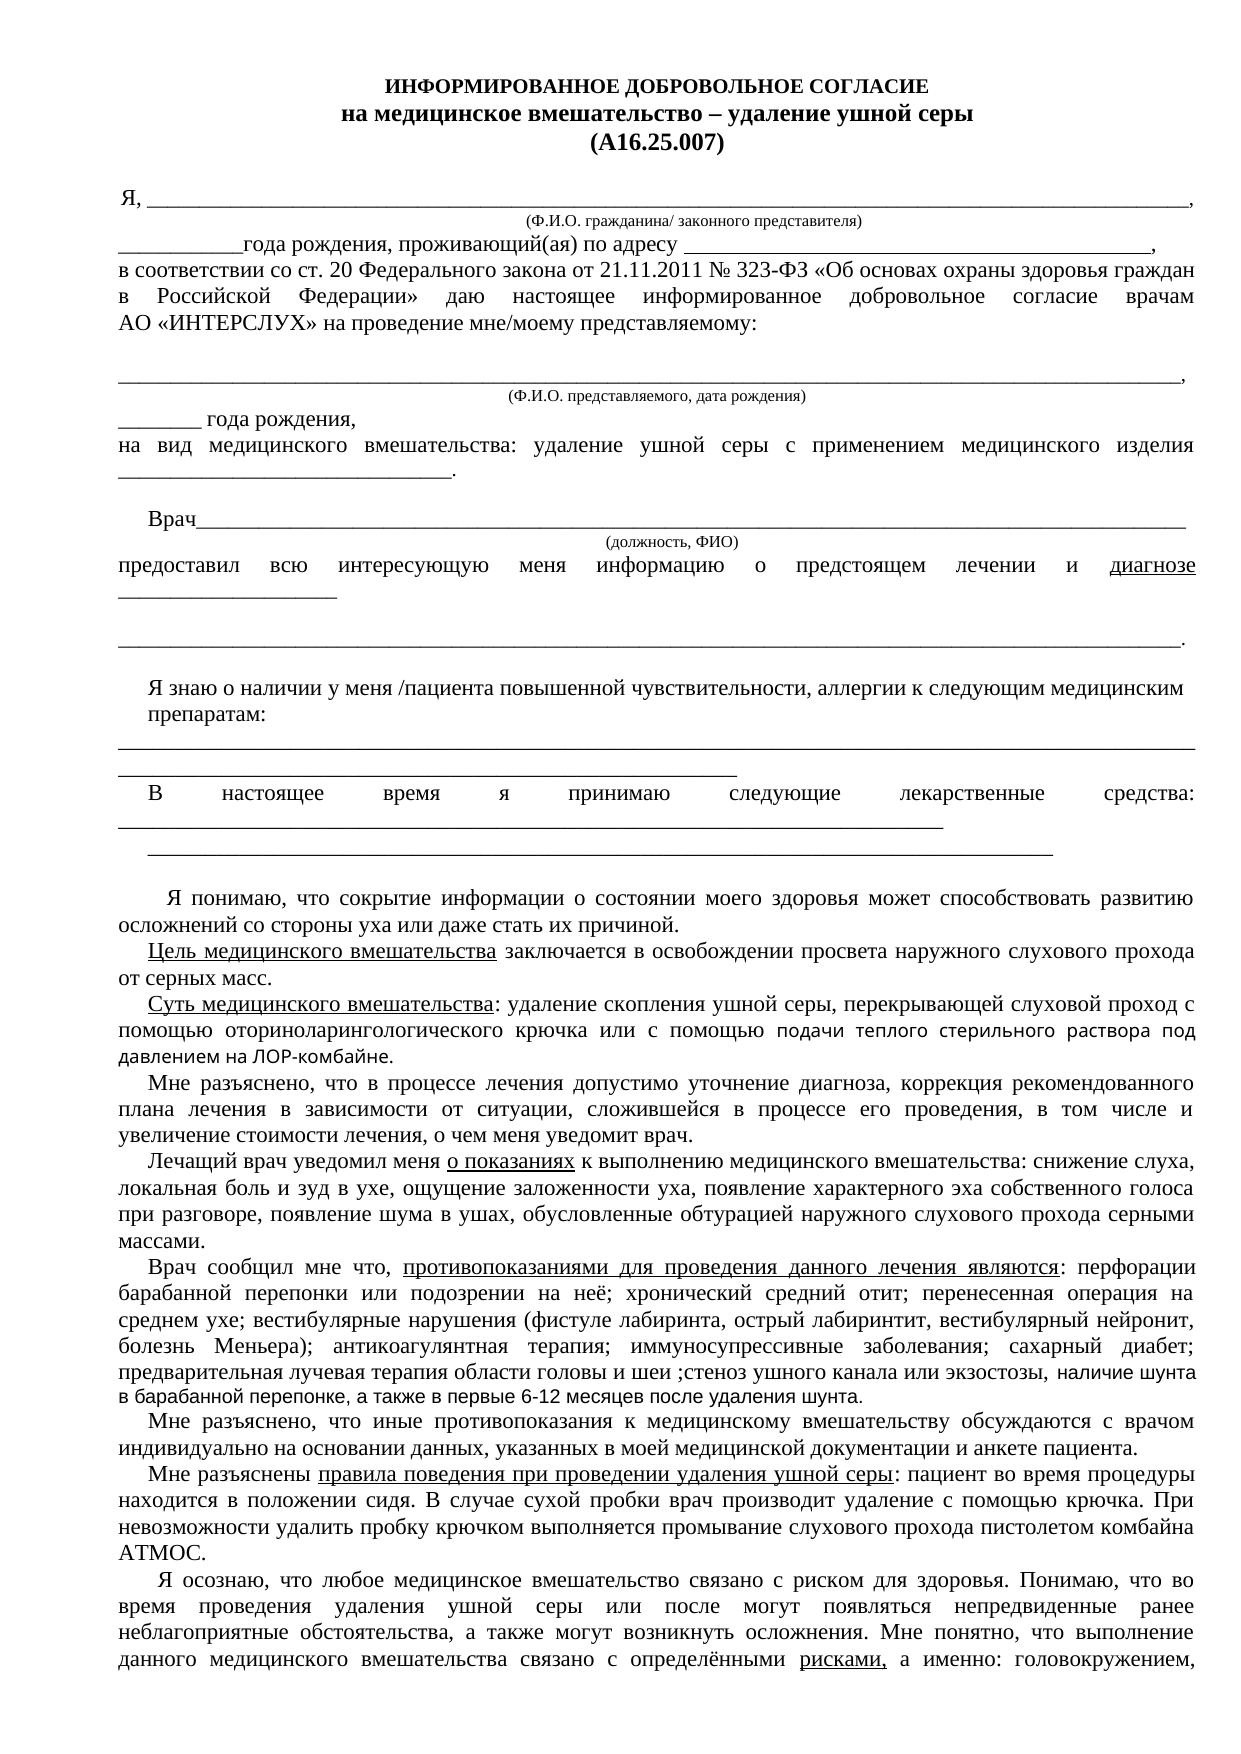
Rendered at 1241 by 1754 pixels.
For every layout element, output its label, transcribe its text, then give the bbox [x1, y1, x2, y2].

text (А16.25.007) [118, 127, 1196, 155]
text ИНФОРМИРОВАННОЕ ДОБРОВОЛЬНОЕ СОГЛАСИЕ [118, 74, 1196, 98]
text (должность, ФИО) [118, 532, 1196, 551]
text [118, 1566, 1196, 1671]
text (Ф.И.О. гражданина/ законного представителя) [118, 211, 1196, 230]
text Врач_______________________________________________________________________________________________ [118, 506, 1196, 532]
text Мне разъяснено, что в процессе лечения допустимо уточнение диагноза, коррекция рекомендованного плана лечения в зависимости от ситуации, сложившейся в процессе его проведения, в том числе и увеличение стоимости лечения, о чем меня уведомит врач. [118, 1068, 1196, 1148]
text (Ф.И.О. представляемого, дата рождения) [118, 386, 1196, 405]
text ______________________________________________________________________________________________________. [118, 626, 1196, 649]
text _______________________________________________________________________________ [118, 832, 1196, 858]
text ______________________________________________________________________________________________________, [118, 361, 1196, 386]
text Суть медицинского вмешательства: удаление скопления ушной серы, перекрывающей слуховой проход с помощью оториноларингологического крючка или с помощью подачи теплого стерильного раствора под давлением на ЛОР-комбайне. [118, 990, 1196, 1068]
text В настоящее время я принимаю следующие лекарственные средства: ________________________________________________________________________ [118, 779, 1196, 832]
text на медицинское вмешательство – удаление ушной серы [118, 98, 1196, 127]
text Цель медицинского вмешательства заключается в освобождении просвета наружного слухового прохода от серных масс. [118, 937, 1196, 990]
text Я понимаю, что сокрытие информации о состоянии моего здоровья может способствовать развитию осложнений со стороны уха или даже стать их причиной. [118, 884, 1196, 937]
text Я, ____________________________________________________________________________________________________, [118, 184, 1196, 211]
text Я знаю о наличии у меня /пациента повышенной чувствительности, аллергии к следующим медицинским [118, 674, 1196, 700]
text предоставил всю интересующую меня информацию о предстоящем лечении и диагнозе _____________________ [118, 551, 1196, 601]
text Мне разъяснено, что иные противопоказания к медицинскому вмешательству обсуждаются с врачом индивидуально на основании данных, указанных в моей медицинской документации и анкете пациента. [118, 1407, 1196, 1460]
text ________ года рождения, [118, 405, 1196, 431]
text Врач сообщил мне что, противопоказаниями для проведения данного лечения являются: перфорации барабанной перепонки или подозрении на неё; хронический средний отит; перенесенная операция на среднем ухе; вестибулярные нарушения (фистуле лабиринта, острый лабиринтит, вестибулярный нейронит, болезнь Меньера); антикоагулянтная терапия; иммуносупрессивные заболевания; сахарный диабет; предварительная лучевая терапия области головы и шеи ;стеноз ушного канала или экзостозы, наличие шунта в барабанной перепонке, а также в первые 6-12 месяцев после удаления шунта. [118, 1253, 1196, 1407]
text на вид медицинского вмешательства: удаление ушной серы с применением медицинского изделия ________________________________. [118, 431, 1196, 481]
text Мне разъяснены правила поведения при проведении удаления ушной серы: пациент во время процедуры находится в положении сидя. В случае сухой пробки врач производит удаление с помощью крючка. При невозможности удалить пробку крючком выполняется промывание слухового прохода пистолетом комбайна АТМОС. [118, 1460, 1196, 1566]
text препаратам: ____________________________________________________________________________________________________________________________________________________ [118, 700, 1196, 779]
text ____________года рождения, проживающий(ая) по адресу , [118, 230, 1196, 256]
text Лечащий врач уведомил меня о показаниях к выполнению медицинского вмешательства: снижение слуха, локальная боль и зуд в ухе, ощущение заложенности уха, появление характерного эха собственного голоса при разговоре, появление шума в ушах, обусловленные обтурацией наружного слухового прохода серными массами. [118, 1148, 1196, 1253]
text в соответствии со ст. 20 Федерального закона от 21.11.2011 № 323-ФЗ «Об основах охраны здоровья граждан в Российской Федерации» даю настоящее информированное добровольное согласие врачам АО «ИНТЕРСЛУХ» на проведение мне/моему представляемому: [118, 256, 1196, 335]
